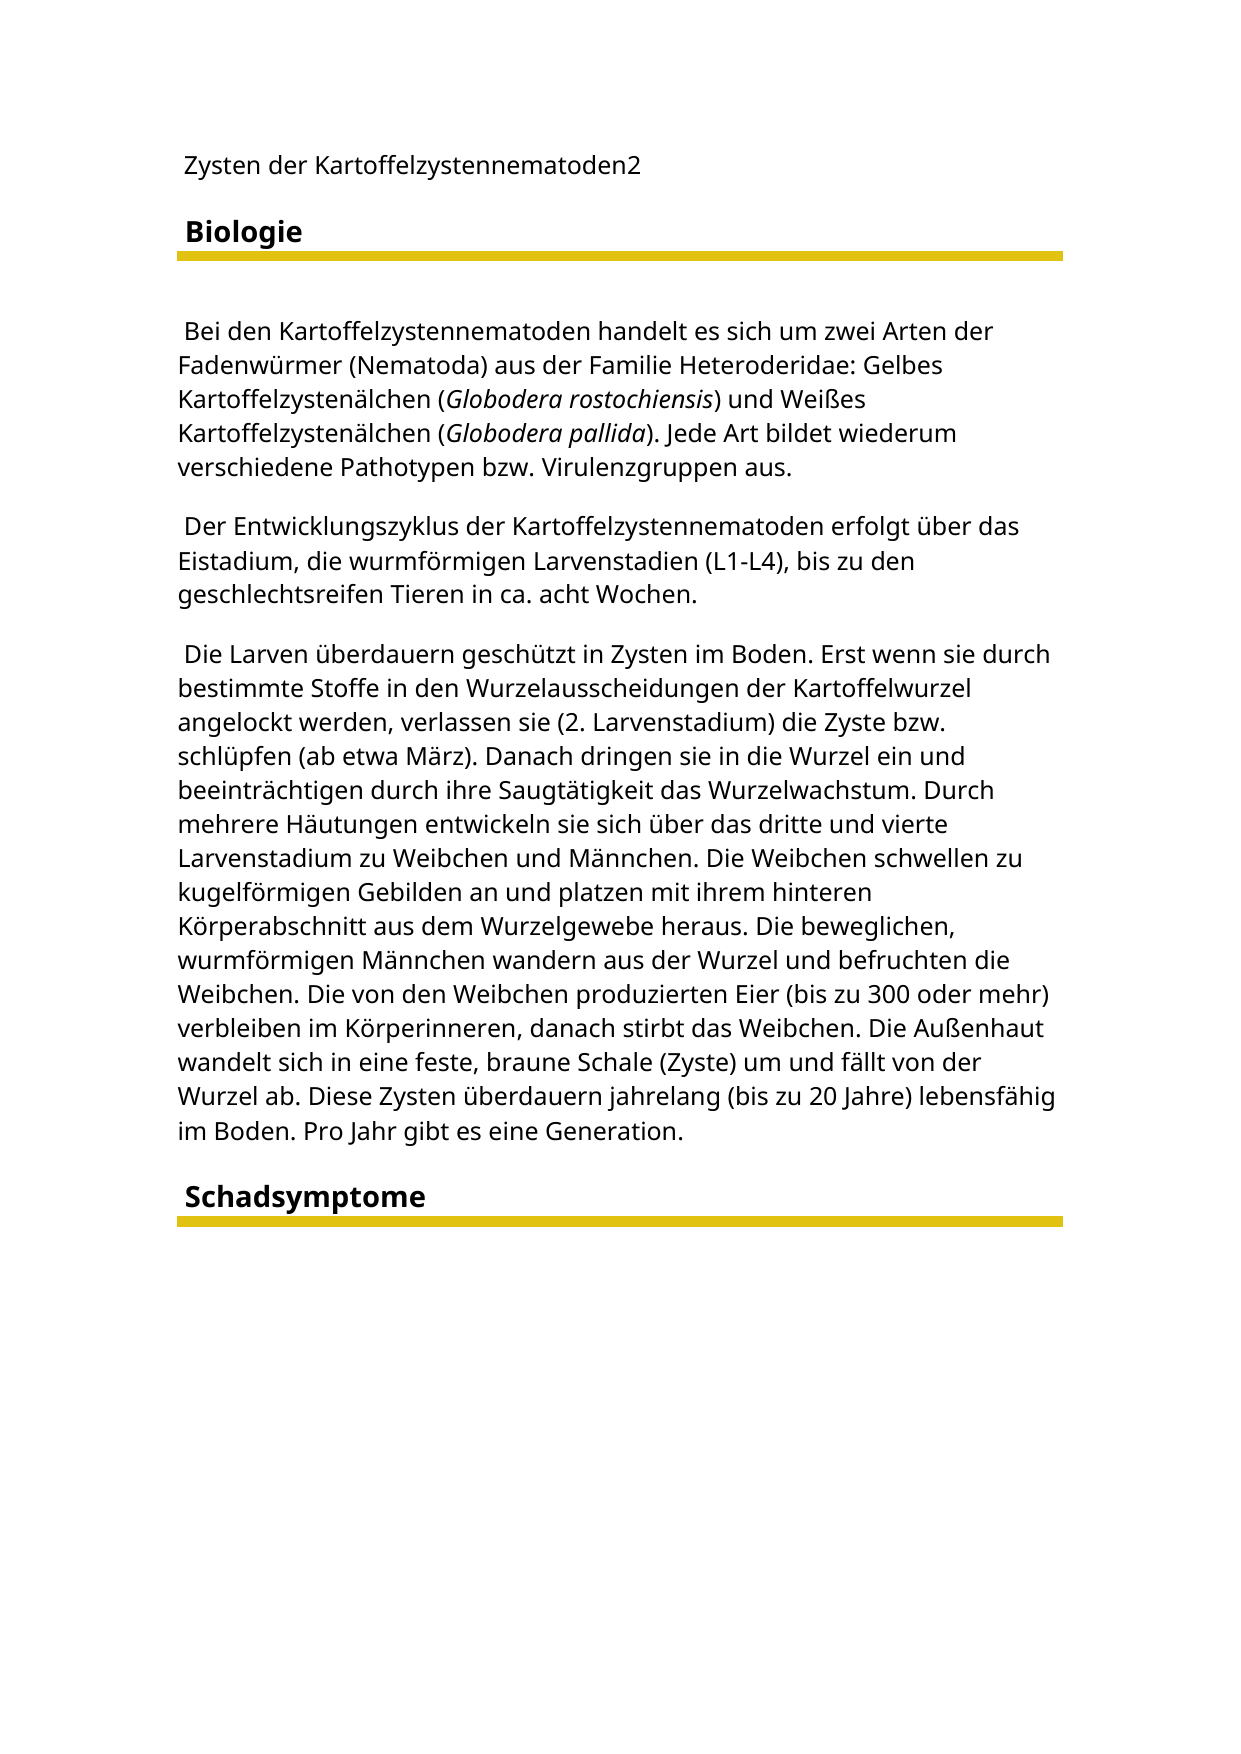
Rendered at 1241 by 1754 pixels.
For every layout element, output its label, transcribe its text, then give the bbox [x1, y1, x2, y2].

text Zysten der Kartoffelzystennematoden [177, 148, 1063, 182]
text Bei den Kartoffelzystennematoden handelt es sich um zwei Arten der Fadenwürmer (Nematoda) aus der Familie Heteroderidae: Gelbes Kartoffelzystenälchen (Globodera rostochiensis) und Weißes Kartoffelzystenälchen (Globodera pallida). Jede Art bildet wiederum verschiedene Pathotypen bzw. Virulenzgruppen aus. [177, 314, 1063, 484]
text Der Entwicklungszyklus der Kartoffelzystennematoden erfolgt über das Eistadium, die wurmförmigen Larvenstadien (L1-L4), bis zu den geschlechtsreifen Tieren in ca. acht Wochen. [177, 509, 1063, 611]
text Schadsymptome [177, 1176, 1063, 1216]
text Biologie [177, 211, 1063, 251]
text Die Larven überdauern geschützt in Zysten im Boden. Erst wenn sie durch bestimmte Stoffe in den Wurzelausscheidungen der Kartoffelwurzel angelockt werden, verlassen sie (2. Larvenstadium) die Zyste bzw. schlüpfen (ab etwa März). Danach dringen sie in die Wurzel ein und beeinträchtigen durch ihre Saugtätigkeit das Wurzelwachstum. Durch mehrere Häutungen entwickeln sie sich über das dritte und vierte Larvenstadium zu Weibchen und Männchen. Die Weibchen schwellen zu kugelförmigen Gebilden an und platzen mit ihrem hinteren Körperabschnitt aus dem Wurzelgewebe heraus. Die beweglichen, wurmförmigen Männchen wandern aus der Wurzel und befruchten die Weibchen. Die von den Weibchen produzierten Eier (bis zu 300 oder mehr) verbleiben im Körperinneren, danach stirbt das Weibchen. Die Außenhaut wandelt sich in eine feste, braune Schale (Zyste) um und fällt von der Wurzel ab. Diese Zysten überdauern jahrelang (bis zu 20 Jahre) lebensfähig im Boden. Pro Jahr gibt es eine Generation. [177, 636, 1063, 1147]
